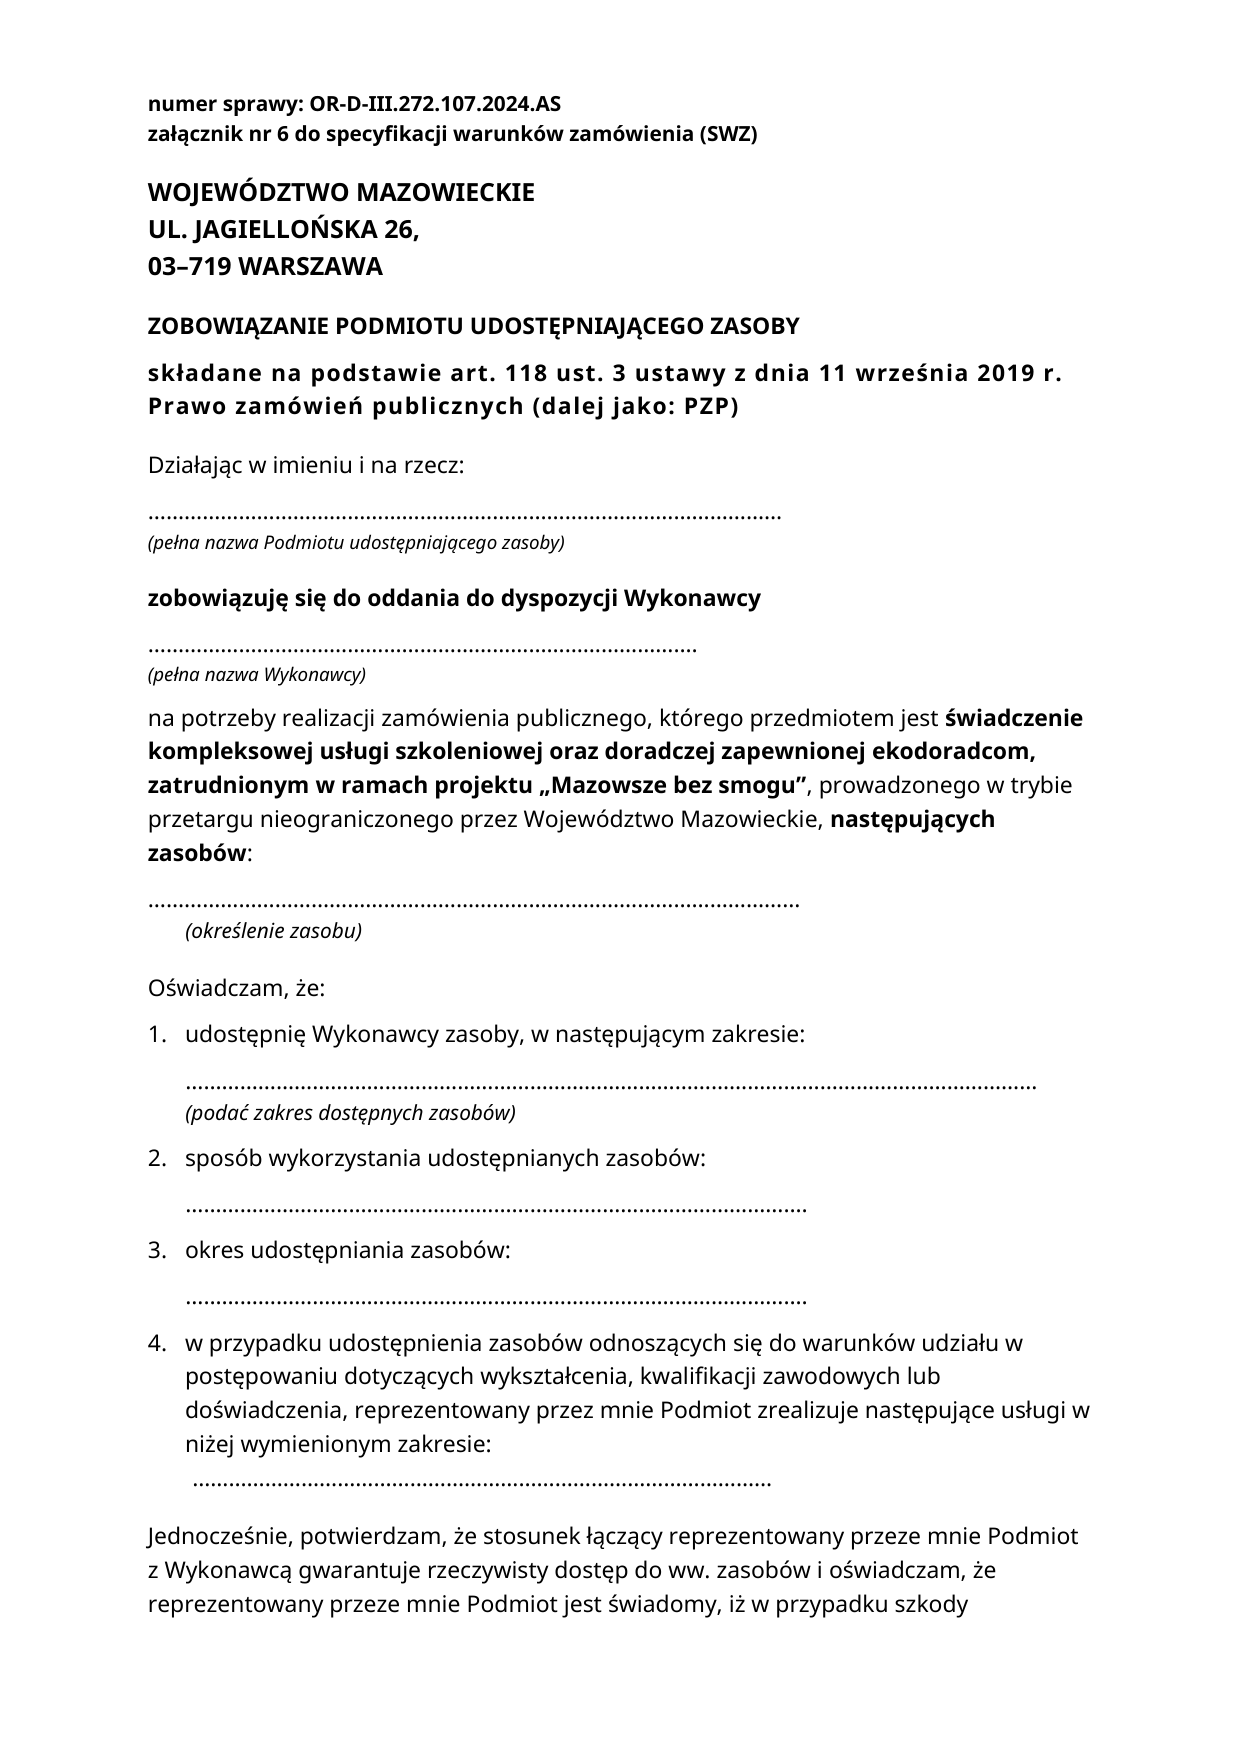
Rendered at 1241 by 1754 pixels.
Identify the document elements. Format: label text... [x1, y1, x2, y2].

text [148, 1520, 1093, 1619]
list w przypadku udostępnienia zasobów odnoszących się do warunków udziału w postępowaniu dotyczących wykształcenia, kwalifikacji zawodowych lub doświadczenia, reprezentowany przez mnie Podmiot zrealizuje następujące usługi w niżej wymienionym zakresie: [148, 1326, 1093, 1459]
list …………………………………………………………………………………………………………………………… [185, 1064, 1093, 1096]
subtitle numer sprawy: OR-D-III.272.107.2024.AS [148, 89, 1093, 117]
subtitle załącznik nr 6 do specyfikacji warunków zamówienia (SWZ) [148, 119, 1093, 148]
list okres udostępniania zasobów: [148, 1234, 1093, 1265]
text …………………………………………………………………………………………… [148, 495, 1093, 526]
subtitle ul. Jagiellońska 26, [148, 212, 1093, 246]
text (pełna nazwa Wykonawcy) [148, 661, 1093, 687]
text (pełna nazwa Podmiotu udostępniającego zasoby) [148, 529, 1093, 554]
list (podać zakres dostępnych zasobów) [185, 1098, 1093, 1127]
list (określenie zasobu) [185, 916, 1093, 945]
subtitle Województwo Mazowieckie [148, 175, 1093, 209]
subtitle zobowiązanie podmiotu udostępniającego zasoby [148, 310, 1093, 341]
text na potrzeby realizacji zamówienia publicznego, którego przedmiotem jest świadczenie kompleksowej usługi szkoleniowej oraz doradczej zapewnionej ekodoradcom, zatrudnionym w ramach projektu „Mazowsze bez smogu”, prowadzonego w trybie przetargu nieograniczonego przez Województwo Mazowieckie, następujących zasobów: [148, 701, 1093, 868]
list ……………………………………………………………………………………………… [148, 883, 1093, 914]
subtitle 03–719 Warszawa [148, 248, 1093, 282]
text zobowiązuję się do oddania do dyspozycji Wykonawcy [148, 581, 1093, 613]
text ………………………………………………………………………………. [148, 628, 1093, 659]
subtitle Prawo zamówień publicznych (dalej jako: PZP) [148, 390, 1093, 421]
list …………………………………………………………………………………………. [185, 1280, 1093, 1311]
list …………………………………………………………………………………………. [185, 1188, 1093, 1219]
subtitle składane na podstawie art. 118 ust. 3 ustawy z dnia 11 września 2019 r. [148, 356, 1093, 388]
text Oświadczam, że: [148, 972, 1093, 1003]
text Działając w imieniu i na rzecz: [148, 449, 1093, 480]
list sposób wykorzystania udostępnianych zasobów: [148, 1141, 1093, 1173]
list udostępnię Wykonawcy zasoby, w następującym zakresie: [148, 1018, 1093, 1049]
text …………………………………………………………………………………… [192, 1461, 1093, 1493]
